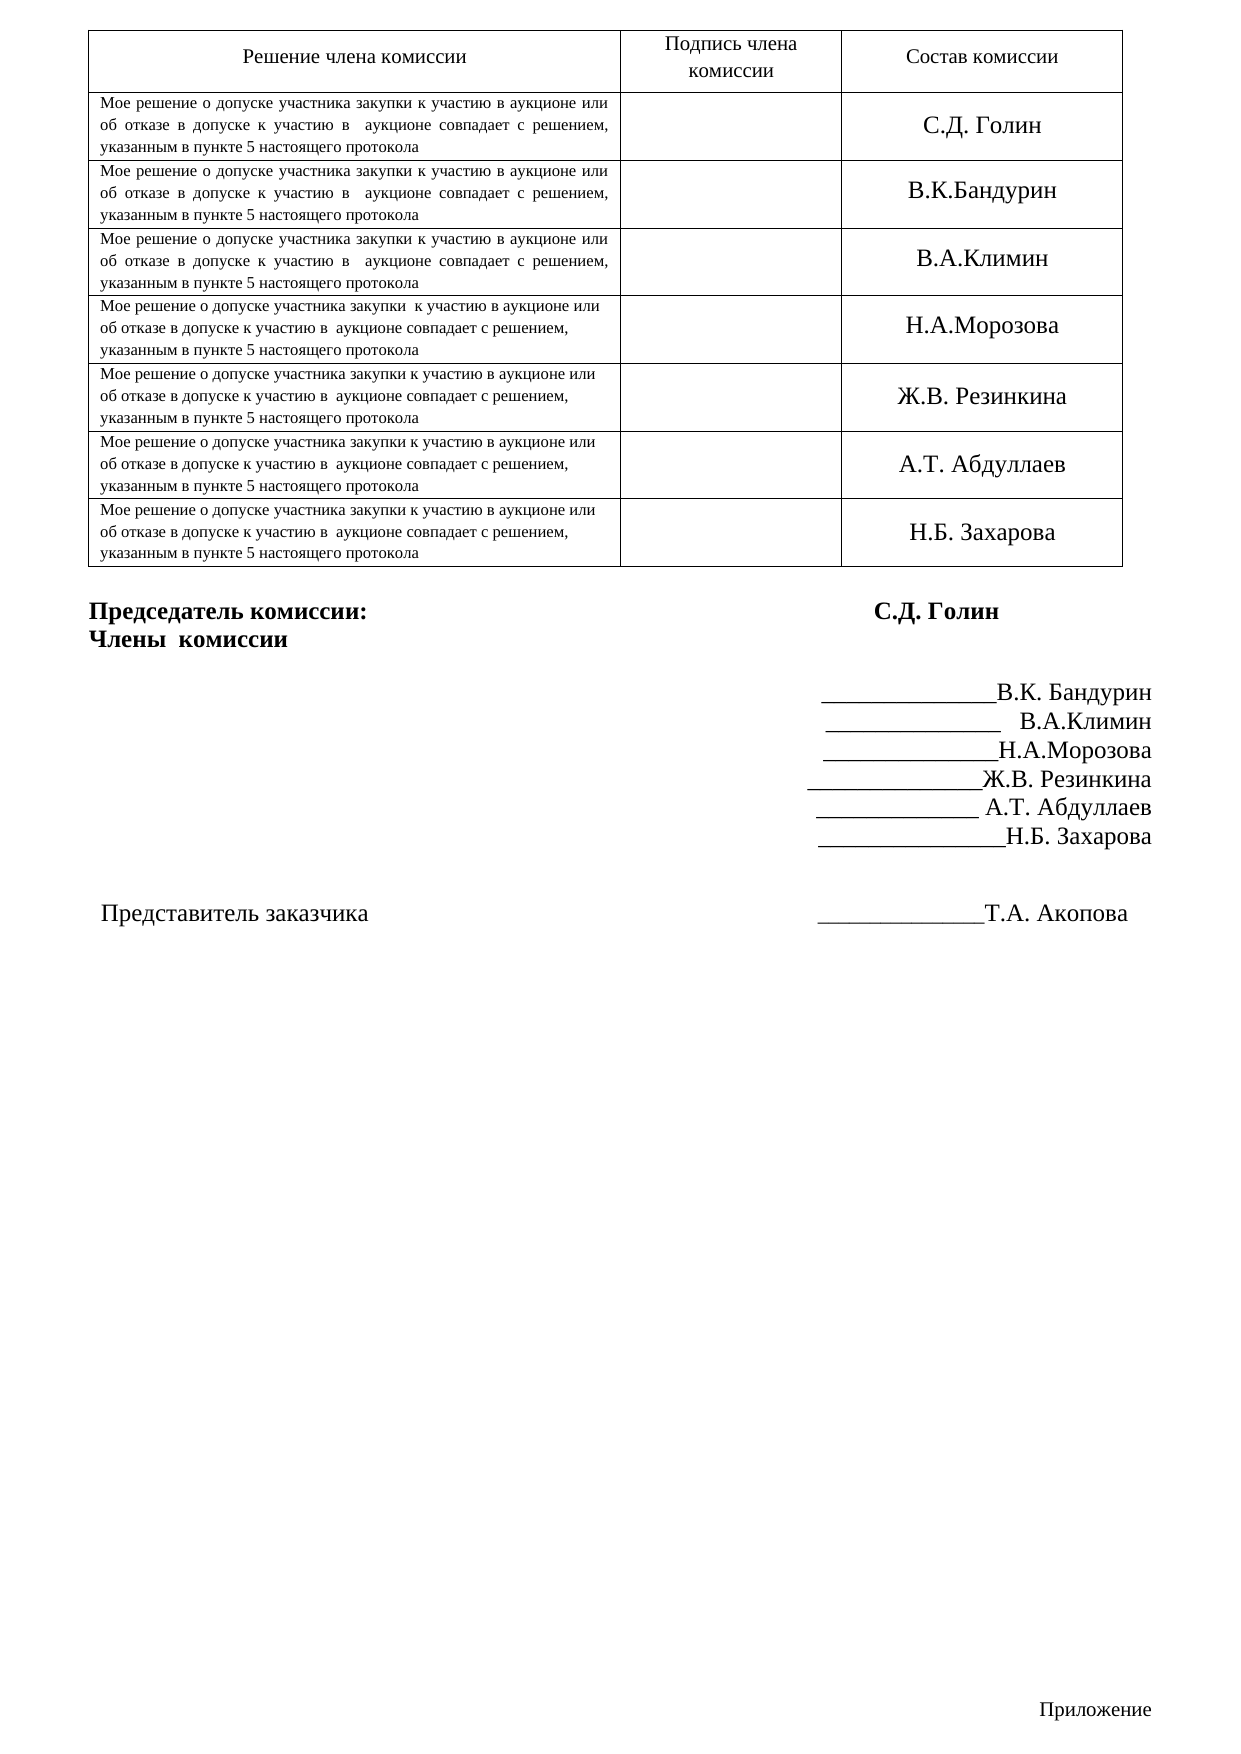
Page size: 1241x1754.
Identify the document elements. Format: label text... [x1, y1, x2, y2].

text ______________Н.А.Морозова [44, 735, 1152, 764]
table_cell А.Т. Абдуллаев [842, 432, 1122, 498]
table_cell [621, 93, 841, 160]
table_cell [621, 432, 841, 498]
text Представитель заказчика ________________Т.А. Акопова [44, 898, 1152, 927]
table_cell Ж.В. Резинкина [842, 364, 1122, 431]
table_cell Мое решение о допуске участника закупки к участию в аукционе или об отказе в допуске к участию в аукционе совпадает с решением, указанным в пункте 5 настоящего протокола [89, 499, 620, 566]
table_header Состав комиссии [842, 31, 1122, 92]
table_cell Мое решение о допуске участника закупки к участию в аукционе или об отказе в допуске к участию в аукционе совпадает с решением, указанным в пункте 5 настоящего протокола [89, 161, 620, 227]
text ______________В.К. Бандурин [44, 677, 1152, 706]
table_header Решение члена комиссии [89, 31, 620, 92]
table_cell Мое решение о допуске участника закупки к участию в аукционе или об отказе в допуске к участию в аукционе совпадает с решением, указанным в пункте 5 настоящего протокола [89, 229, 620, 295]
table_cell Мое решение о допуске участника закупки к участию в аукционе или об отказе в допуске к участию в аукционе совпадает с решением, указанным в пункте 5 настоящего протокола [89, 93, 620, 160]
text ______________ В.А.Климин [44, 706, 1152, 735]
table_cell [621, 499, 841, 566]
text Приложение [44, 1697, 1152, 1721]
table_cell Мое решение о допуске участника закупки к участию в аукционе или об отказе в допуске к участию в аукционе совпадает с решением, указанным в пункте 5 настоящего протокола [89, 364, 620, 431]
table_cell В.А.Климин [842, 229, 1122, 295]
table_cell Н.А.Морозова [842, 296, 1122, 363]
table_cell [621, 296, 841, 363]
text ______________Ж.В. Резинкина [44, 764, 1152, 792]
text _______________Н.Б. Захарова [44, 821, 1152, 850]
table_cell С.Д. Голин [842, 93, 1122, 160]
table_cell В.К.Бандурин [842, 161, 1122, 227]
table_cell [621, 161, 841, 227]
text Члены комиссии [89, 624, 1152, 653]
table_cell Н.Б. Захарова [842, 499, 1122, 566]
table_cell [621, 229, 841, 295]
text Председатель комиссии: С.Д. Голин [89, 596, 1152, 624]
text _____________ А.Т. Абдуллаев [44, 792, 1152, 821]
table_cell [621, 364, 841, 431]
table_cell Мое решение о допуске участника закупки к участию в аукционе или об отказе в допуске к участию в аукционе совпадает с решением, указанным в пункте 5 настоящего протокола [89, 296, 620, 363]
table_header Подпись члена комиссии [621, 31, 841, 92]
table_cell Мое решение о допуске участника закупки к участию в аукционе или об отказе в допуске к участию в аукционе совпадает с решением, указанным в пункте 5 настоящего протокола [89, 432, 620, 498]
